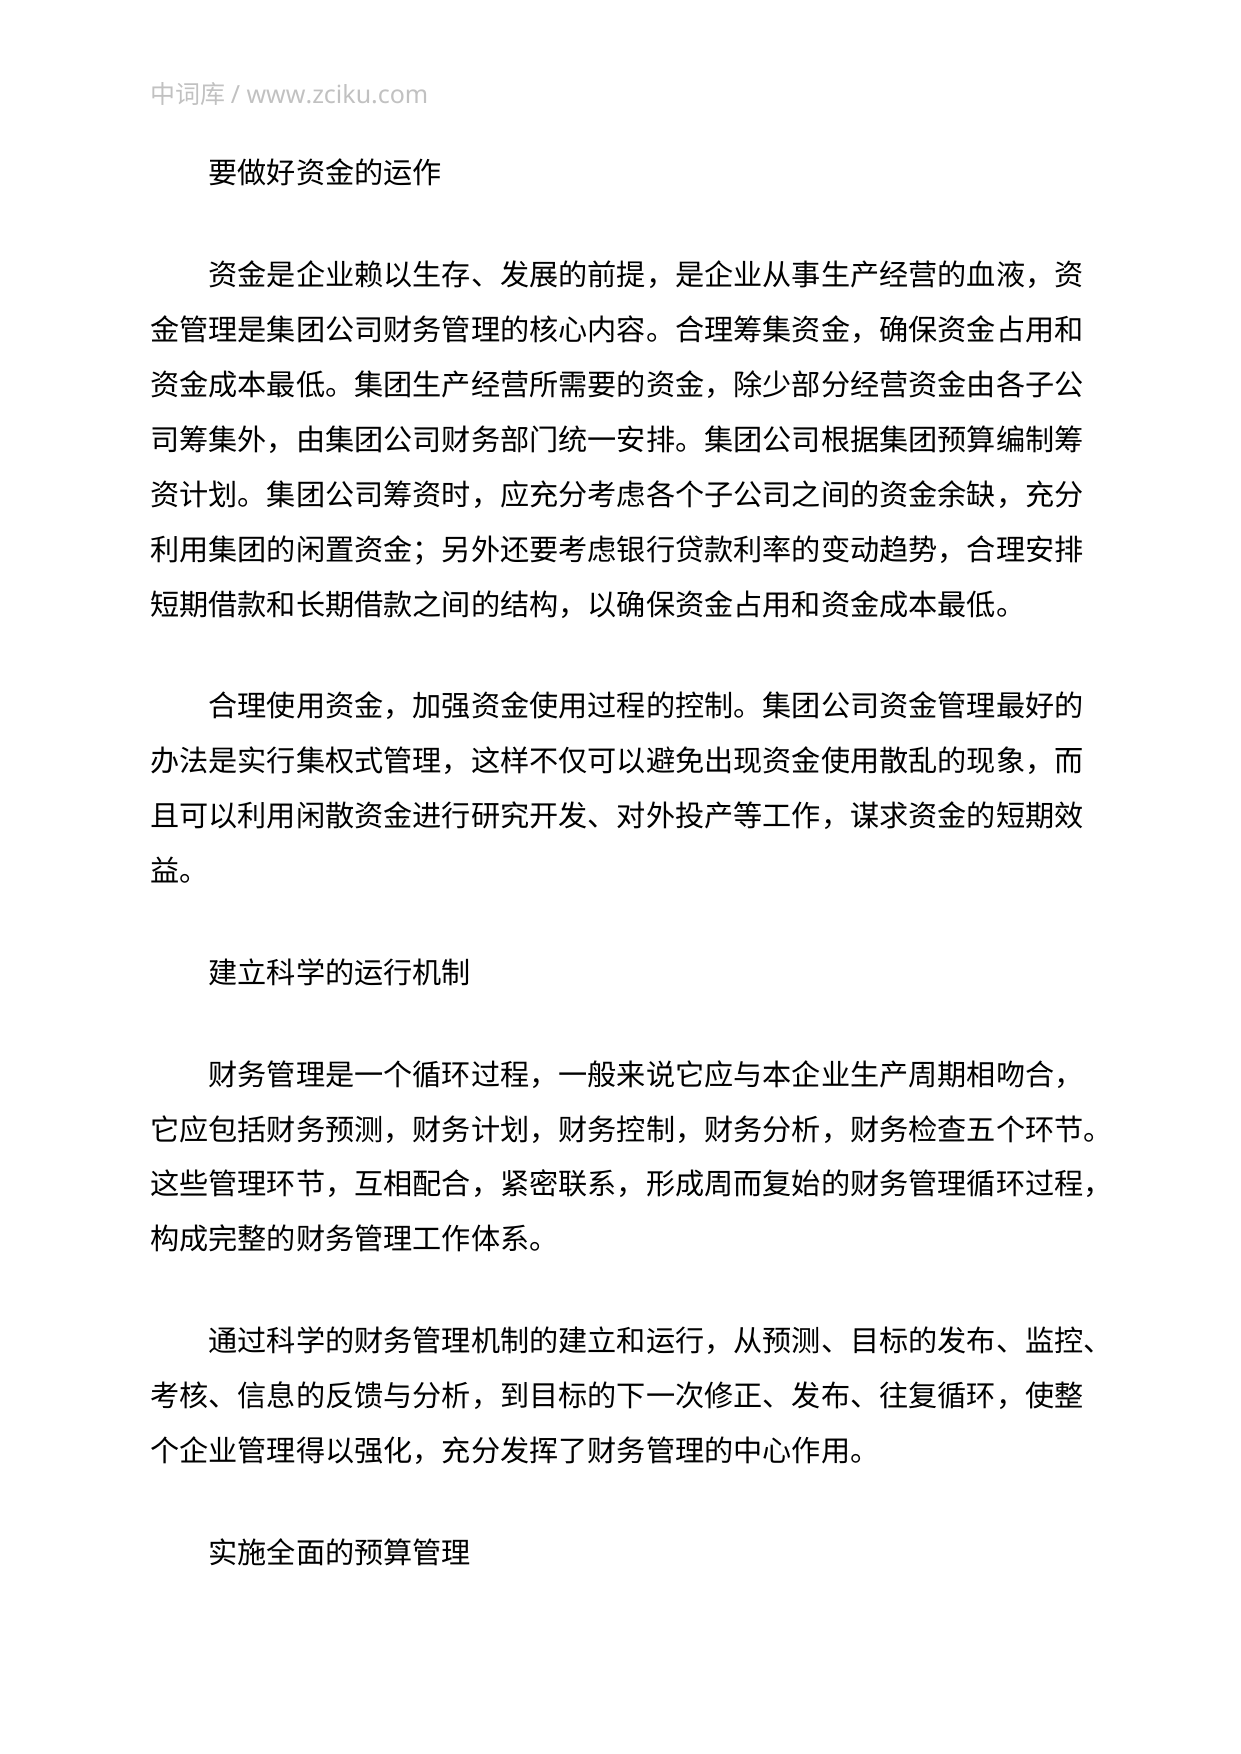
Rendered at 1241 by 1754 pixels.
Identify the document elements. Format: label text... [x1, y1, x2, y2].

text 通过科学的财务管理机制的建立和运行，从预测、目标的发布、监控、考核、信息的反馈与分析，到目标的下一次修正、发布、往复循环，使整个企业管理得以强化，充分发挥了财务管理的中心作用。 [150, 1318, 1090, 1470]
text 要做好资金的运作 [150, 150, 1090, 192]
text 实施全面的预算管理 [150, 1529, 1090, 1571]
text 资金是企业赖以生存、发展的前提，是企业从事生产经营的血液，资金管理是集团公司财务管理的核心内容。合理筹集资金，确保资金占用和资金成本最低。集团生产经营所需要的资金，除少部分经营资金由各子公司筹集外，由集团公司财务部门统一安排。集团公司根据集团预算编制筹资计划。集团公司筹资时，应充分考虑各个子公司之间的资金余缺，充分利用集团的闲置资金；另外还要考虑银行贷款利率的变动趋势，合理安排短期借款和长期借款之间的结构，以确保资金占用和资金成本最低。 [150, 252, 1090, 623]
text 建立科学的运行机制 [150, 949, 1090, 992]
text 财务管理是一个循环过程，一般来说它应与本企业生产周期相吻合，它应包括财务预测，财务计划，财务控制，财务分析，财务检查五个环节。这些管理环节，互相配合，紧密联系，形成周而复始的财务管理循环过程，构成完整的财务管理工作体系。 [150, 1051, 1090, 1258]
text 合理使用资金，加强资金使用过程的控制。集团公司资金管理最好的办法是实行集权式管理，这样不仅可以避免出现资金使用散乱的现象，而且可以利用闲散资金进行研究开发、对外投产等工作，谋求资金的短期效益。 [150, 683, 1090, 890]
